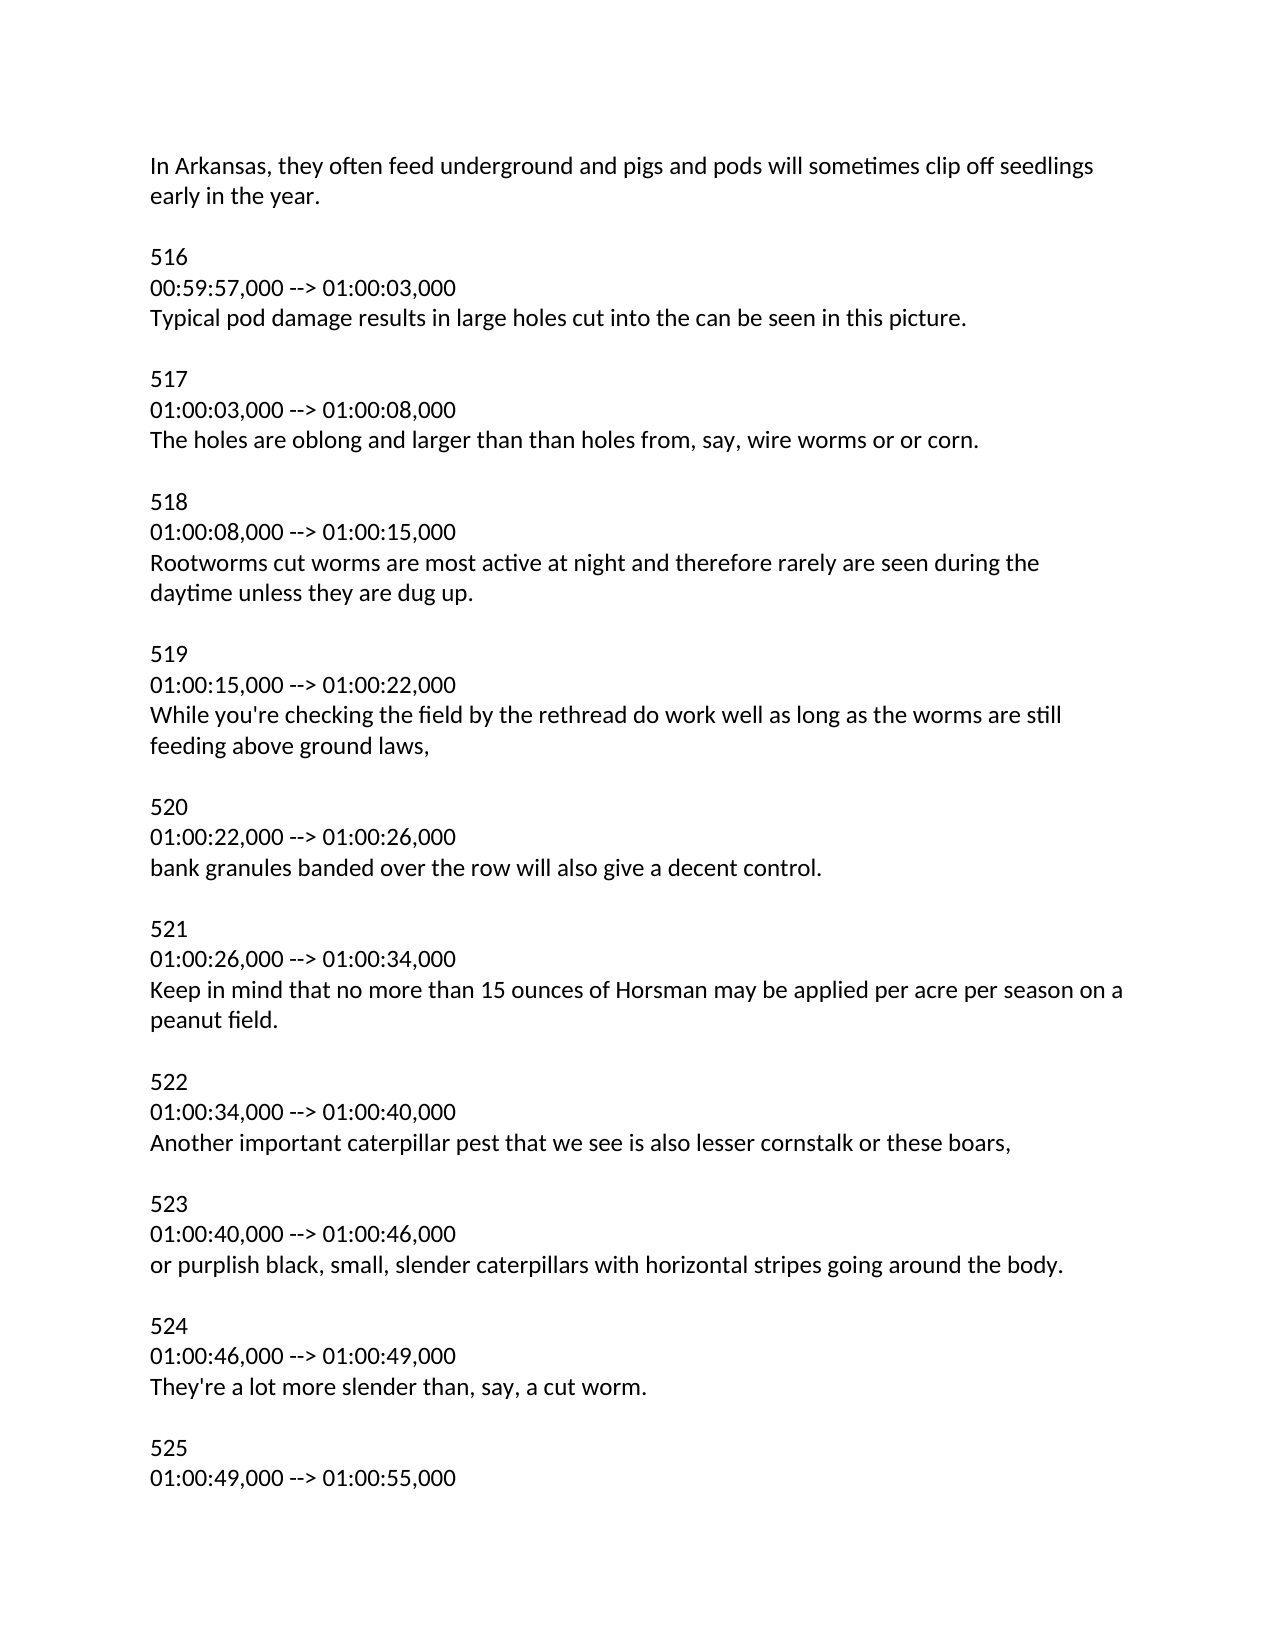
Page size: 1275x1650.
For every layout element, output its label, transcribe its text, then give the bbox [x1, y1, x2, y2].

text 01:00:26,000 --> 01:00:34,000 [150, 943, 1125, 974]
text While you're checking the field by the rethread do work well as long as the worms are still feeding above ground laws, [150, 699, 1125, 760]
text 522 [150, 1066, 1125, 1096]
text 521 [150, 913, 1125, 943]
text 517 [150, 364, 1125, 394]
text bank granules banded over the row will also give a decent control. [150, 852, 1125, 882]
text 516 [150, 242, 1125, 272]
text 523 [150, 1188, 1125, 1218]
text 518 [150, 486, 1125, 516]
text The holes are oblong and larger than than holes from, say, wire worms or or corn. [150, 425, 1125, 455]
text 01:00:08,000 --> 01:00:15,000 [150, 516, 1125, 547]
text Another important caterpillar pest that we see is also lesser cornstalk or these boars, [150, 1127, 1125, 1157]
text 01:00:46,000 --> 01:00:49,000 [150, 1340, 1125, 1371]
text 01:00:22,000 --> 01:00:26,000 [150, 821, 1125, 852]
text 01:00:15,000 --> 01:00:22,000 [150, 669, 1125, 699]
text They're a lot more slender than, say, a cut worm. [150, 1371, 1125, 1401]
text 00:59:57,000 --> 01:00:03,000 [150, 272, 1125, 303]
text Rootworms cut worms are most active at night and therefore rarely are seen during the daytime unless they are dug up. [150, 547, 1125, 608]
text In Arkansas, they often feed underground and pigs and pods will sometimes clip off seedlings early in the year. [150, 150, 1125, 211]
text 519 [150, 638, 1125, 669]
text 01:00:34,000 --> 01:00:40,000 [150, 1096, 1125, 1127]
text 01:00:03,000 --> 01:00:08,000 [150, 394, 1125, 425]
text 01:00:49,000 --> 01:00:55,000 [150, 1462, 1125, 1493]
text Typical pod damage results in large holes cut into the can be seen in this picture. [150, 303, 1125, 333]
text 520 [150, 791, 1125, 821]
text 01:00:40,000 --> 01:00:46,000 [150, 1218, 1125, 1249]
text Keep in mind that no more than 15 ounces of Horsman may be applied per acre per season on a peanut field. [150, 974, 1125, 1035]
text 524 [150, 1310, 1125, 1340]
text or purplish black, small, slender caterpillars with horizontal stripes going around the body. [150, 1249, 1125, 1279]
text 525 [150, 1432, 1125, 1462]
